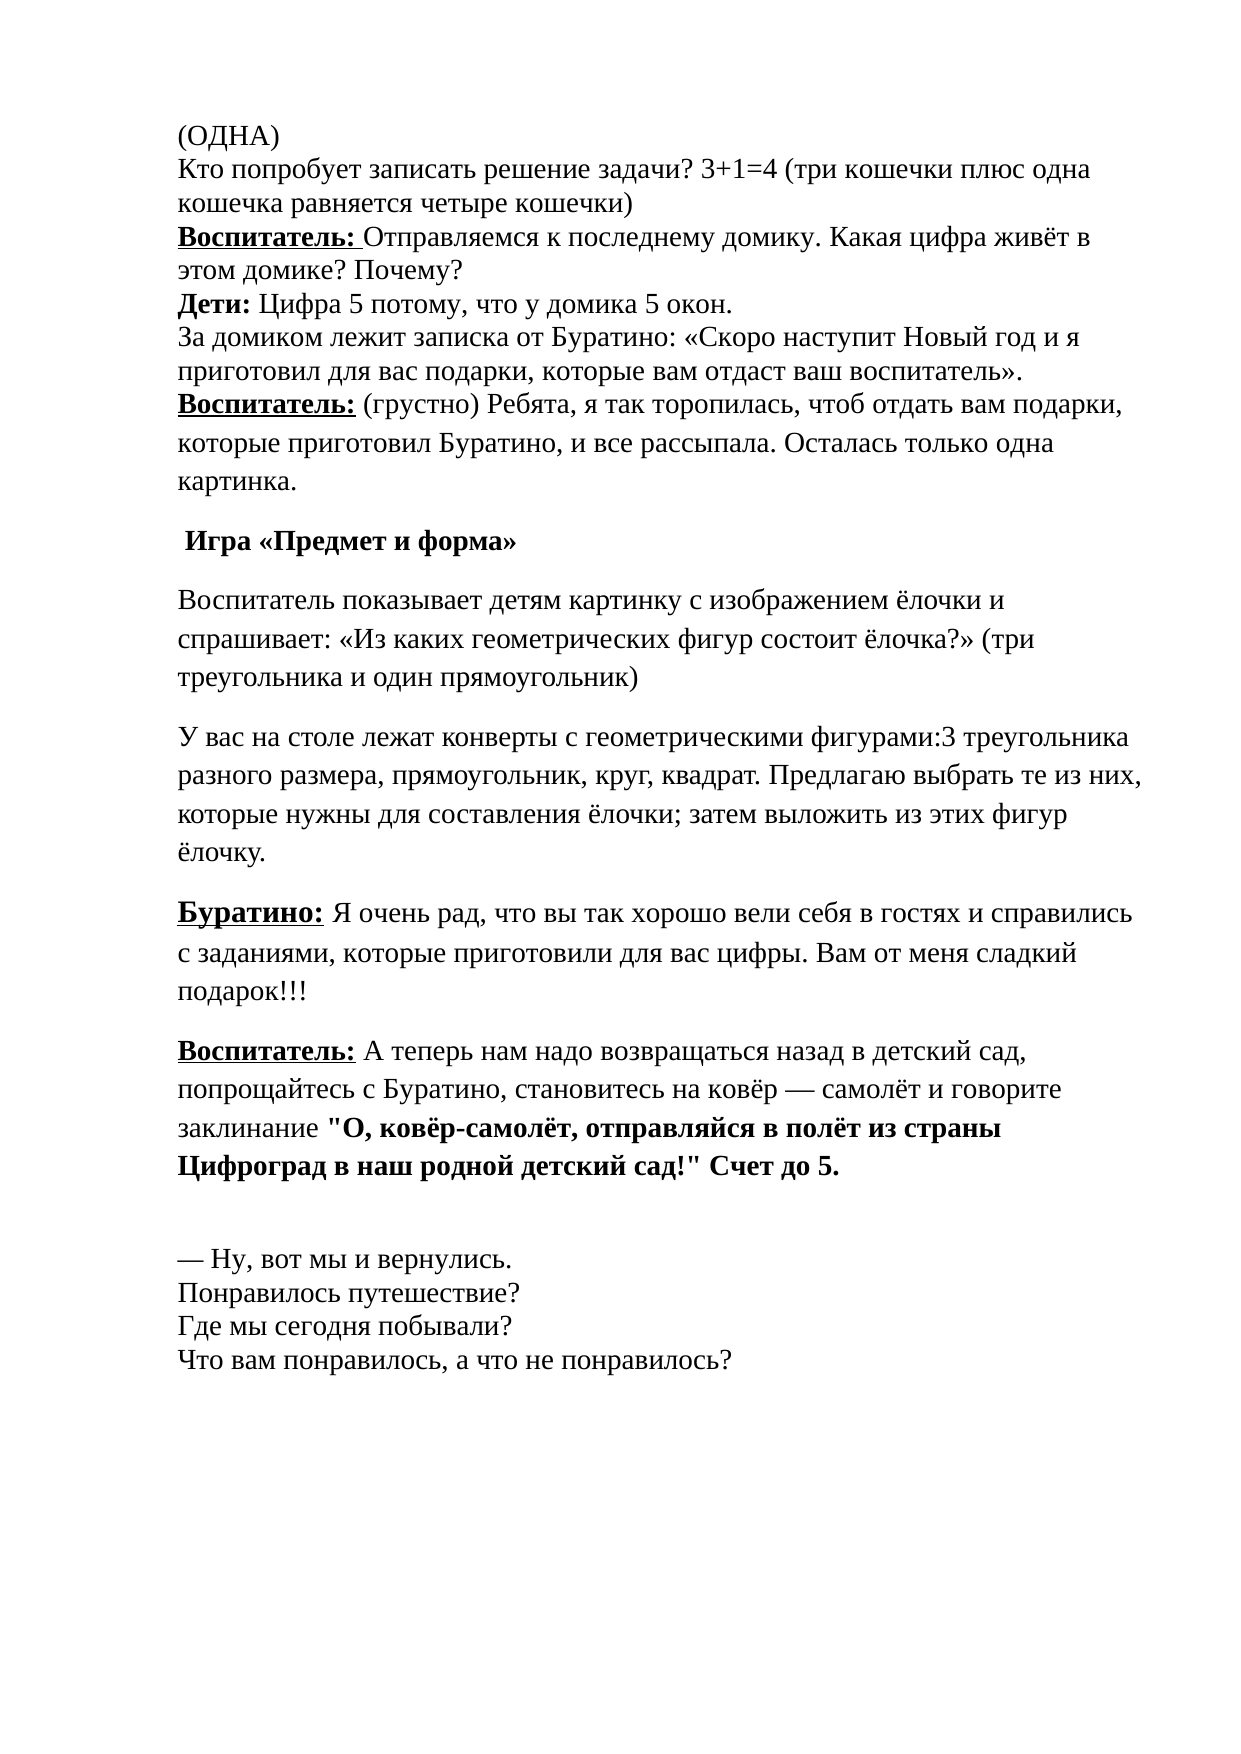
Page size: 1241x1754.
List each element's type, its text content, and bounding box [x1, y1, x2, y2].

text У вас на столе лежат конверты с геометрическими фигурами:3 треугольника разного размера, прямоугольник, круг, квадрат. Предлагаю выбрать те из них, которые нужны для составления ёлочки; затем выложить из этих фигур ёлочку. [177, 719, 1152, 868]
text Воспитатель: А теперь нам надо возвращаться назад в детский сад, попрощайтесь с Буратино, становитесь на ковёр — самолёт и говорите заклинание "О, ковёр-самолёт, отправляйся в полёт из страны Цифроград в наш родной детский сад!" Счет до 5. [177, 1033, 1152, 1182]
text — Ну, вот мы и вернулись. [177, 1241, 1152, 1275]
text Где мы сегодня побывали? [177, 1308, 1152, 1342]
text Дети: Цифра 5 потому, что у домика 5 окон. [177, 286, 1152, 319]
text Понравилось путешествие? [177, 1275, 1152, 1308]
text Кто попробует записать решение задачи? 3+1=4 (три кошечки плюс одна кошечка равняется четыре кошечки) [177, 152, 1152, 219]
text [177, 118, 1152, 152]
text За домиком лежит записка от Буратино: «Скоро наступит Новый год и я приготовил для вас подарки, которые вам отдаст ваш воспитатель». [177, 319, 1152, 386]
text Игра «Предмет и форма» [177, 523, 1152, 556]
text Воспитатель показывает детям картинку с изображением ёлочки и спрашивает: «Из каких геометрических фигур состоит ёлочка?» (три треугольника и один прямоугольник) [177, 582, 1152, 693]
text Буратино: Я очень рад, что вы так хорошо вели себя в гостях и справились с заданиями, которые приготовили для вас цифры. Вам от меня сладкий подарок!!! [177, 894, 1152, 1007]
text Что вам понравилось, а что не понравилось? [177, 1342, 1152, 1375]
text Воспитатель: Отправляемся к последнему домику. Какая цифра живёт в этом домике? Почему? [177, 219, 1152, 286]
text Воспитатель: (грустно) Ребята, я так торопилась, чтоб отдать вам подарки, которые приготовил Буратино, и все рассыпала. Осталась только одна картинка. [177, 386, 1152, 497]
